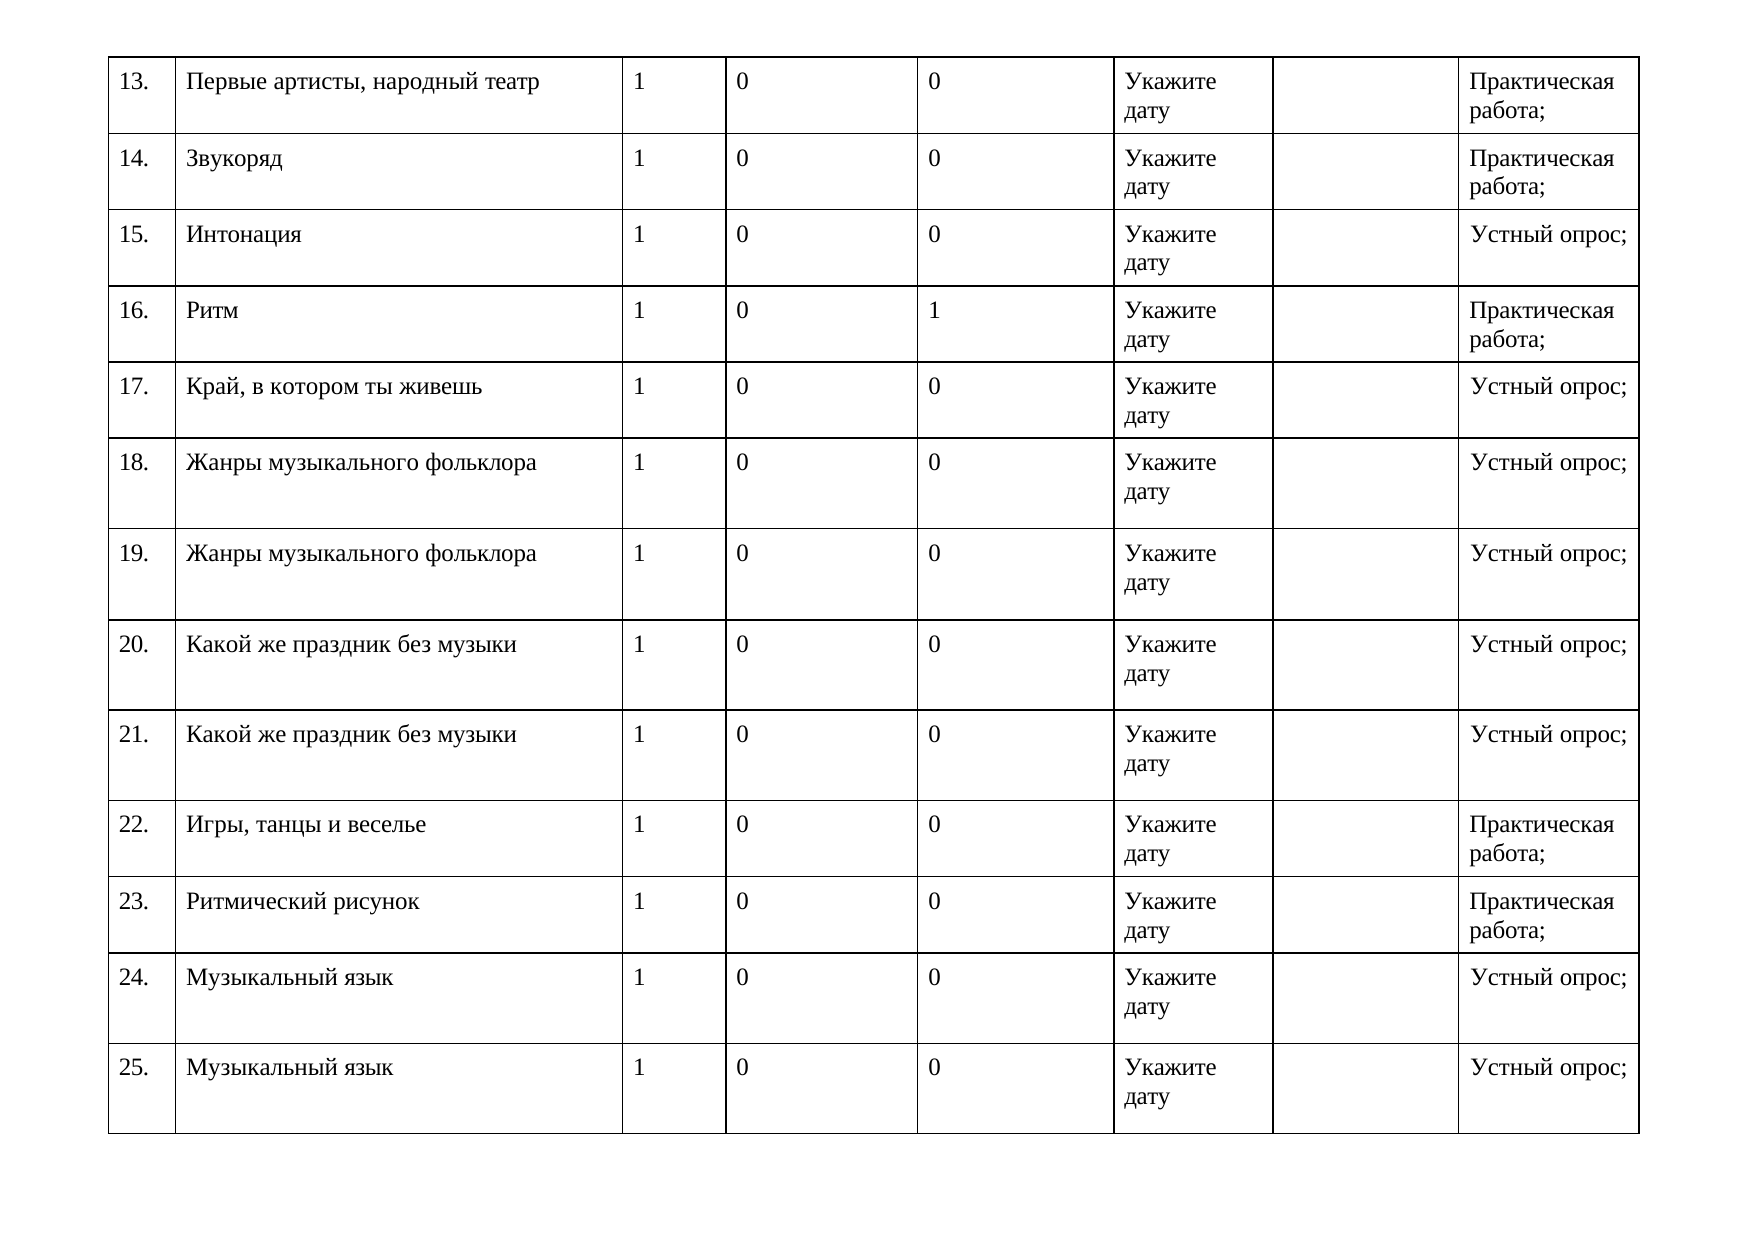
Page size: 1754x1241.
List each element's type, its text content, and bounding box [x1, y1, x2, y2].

table_cell Практическая работа; [1459, 287, 1638, 361]
table_cell 0 [918, 439, 1113, 528]
table_cell 1 [918, 287, 1113, 361]
table_cell Укажите дату [1115, 954, 1272, 1042]
table_cell Звукоряд [176, 134, 622, 209]
table_cell Устный опрос; [1459, 210, 1638, 285]
table_cell 0 [727, 363, 917, 437]
table_header [1274, 58, 1458, 132]
table_cell [1274, 210, 1458, 285]
table_cell Устный опрос; [1459, 529, 1638, 619]
table_header 0 [918, 58, 1113, 132]
table_cell 18. [109, 439, 175, 528]
table_cell 25. [109, 1044, 175, 1132]
table_cell Укажите дату [1115, 134, 1272, 209]
table_cell 1 [623, 1044, 725, 1132]
table_cell 1 [623, 287, 725, 361]
table_cell 0 [727, 529, 917, 619]
table_header Практическая работа; [1459, 58, 1638, 132]
table_cell Устный опрос; [1459, 954, 1638, 1042]
table_cell 1 [623, 877, 725, 952]
table_cell 0 [727, 287, 917, 361]
table_cell [1274, 439, 1458, 528]
table_cell Укажите дату [1115, 877, 1272, 952]
table_cell 0 [727, 954, 917, 1042]
table_cell 0 [918, 954, 1113, 1042]
table_cell 0 [727, 801, 917, 876]
table_header 13. [109, 58, 175, 132]
table_cell 1 [623, 210, 725, 285]
table_cell 0 [918, 801, 1113, 876]
table_cell Практическая работа; [1459, 801, 1638, 876]
table_cell [1274, 711, 1458, 800]
table_cell 22. [109, 801, 175, 876]
table_cell Укажите дату [1115, 1044, 1272, 1132]
table_cell [1274, 801, 1458, 876]
table_cell 0 [727, 711, 917, 800]
table_cell 0 [727, 210, 917, 285]
table_cell 20. [109, 621, 175, 709]
table_cell [1274, 363, 1458, 437]
table_cell [1274, 621, 1458, 709]
table_cell Интонация [176, 210, 622, 285]
table_cell Ритм [176, 287, 622, 361]
table_cell Какой же праздник без музыки [176, 621, 622, 709]
table_cell 0 [727, 621, 917, 709]
table_cell 0 [727, 439, 917, 528]
table_cell [1274, 877, 1458, 952]
table_cell 0 [727, 134, 917, 209]
table_cell Музыкальный язык [176, 954, 622, 1042]
table_cell Практическая работа; [1459, 134, 1638, 209]
table_cell 1 [623, 801, 725, 876]
table_cell [1274, 287, 1458, 361]
table_cell 17. [109, 363, 175, 437]
table_cell 0 [727, 877, 917, 952]
table_cell 0 [918, 1044, 1113, 1132]
table_header 1 [623, 58, 725, 132]
table_cell 0 [918, 877, 1113, 952]
table_cell Устный опрос; [1459, 711, 1638, 800]
table_cell Устный опрос; [1459, 439, 1638, 528]
table_cell 1 [623, 439, 725, 528]
table_cell 1 [623, 529, 725, 619]
table_cell 0 [918, 134, 1113, 209]
table_cell Музыкальный язык [176, 1044, 622, 1132]
table_header Первые артисты, народный театр [176, 58, 622, 132]
table_cell 0 [918, 529, 1113, 619]
table_cell [1274, 529, 1458, 619]
table_cell Укажите дату [1115, 210, 1272, 285]
table_cell 0 [918, 363, 1113, 437]
table_cell Укажите дату [1115, 801, 1272, 876]
table_cell 1 [623, 621, 725, 709]
table_cell Устный опрос; [1459, 363, 1638, 437]
table_cell Игры, танцы и веселье [176, 801, 622, 876]
table_cell 21. [109, 711, 175, 800]
table_cell Устный опрос; [1459, 621, 1638, 709]
table_cell Устный опрос; [1459, 1044, 1638, 1132]
table_cell 16. [109, 287, 175, 361]
table_cell Жанры музыкального фольклора [176, 529, 622, 619]
table_cell 1 [623, 363, 725, 437]
table_cell 24. [109, 954, 175, 1042]
table_cell 23. [109, 877, 175, 952]
table_header Укажите дату [1115, 58, 1272, 132]
table_cell Жанры музыкального фольклора [176, 439, 622, 528]
table_cell Какой же праздник без музыки [176, 711, 622, 800]
table_cell Укажите дату [1115, 287, 1272, 361]
table_cell 0 [727, 1044, 917, 1132]
table_cell Укажите дату [1115, 439, 1272, 528]
table_cell [1274, 134, 1458, 209]
table_cell Укажите дату [1115, 363, 1272, 437]
table_header 0 [727, 58, 917, 132]
table_cell Ритмический рисунок [176, 877, 622, 952]
table_cell Укажите дату [1115, 711, 1272, 800]
table_cell 14. [109, 134, 175, 209]
table_cell 1 [623, 954, 725, 1042]
table_cell Практическая работа; [1459, 877, 1638, 952]
table_cell 1 [623, 134, 725, 209]
table_cell 0 [918, 711, 1113, 800]
table_cell 1 [623, 711, 725, 800]
table_cell 19. [109, 529, 175, 619]
table_cell Край, в котором ты живешь [176, 363, 622, 437]
table_cell [1274, 954, 1458, 1042]
table_cell 0 [918, 210, 1113, 285]
table_cell 15. [109, 210, 175, 285]
table_cell 0 [918, 621, 1113, 709]
table_cell Укажите дату [1115, 529, 1272, 619]
table_cell Укажите дату [1115, 621, 1272, 709]
table_cell [1274, 1044, 1458, 1132]
